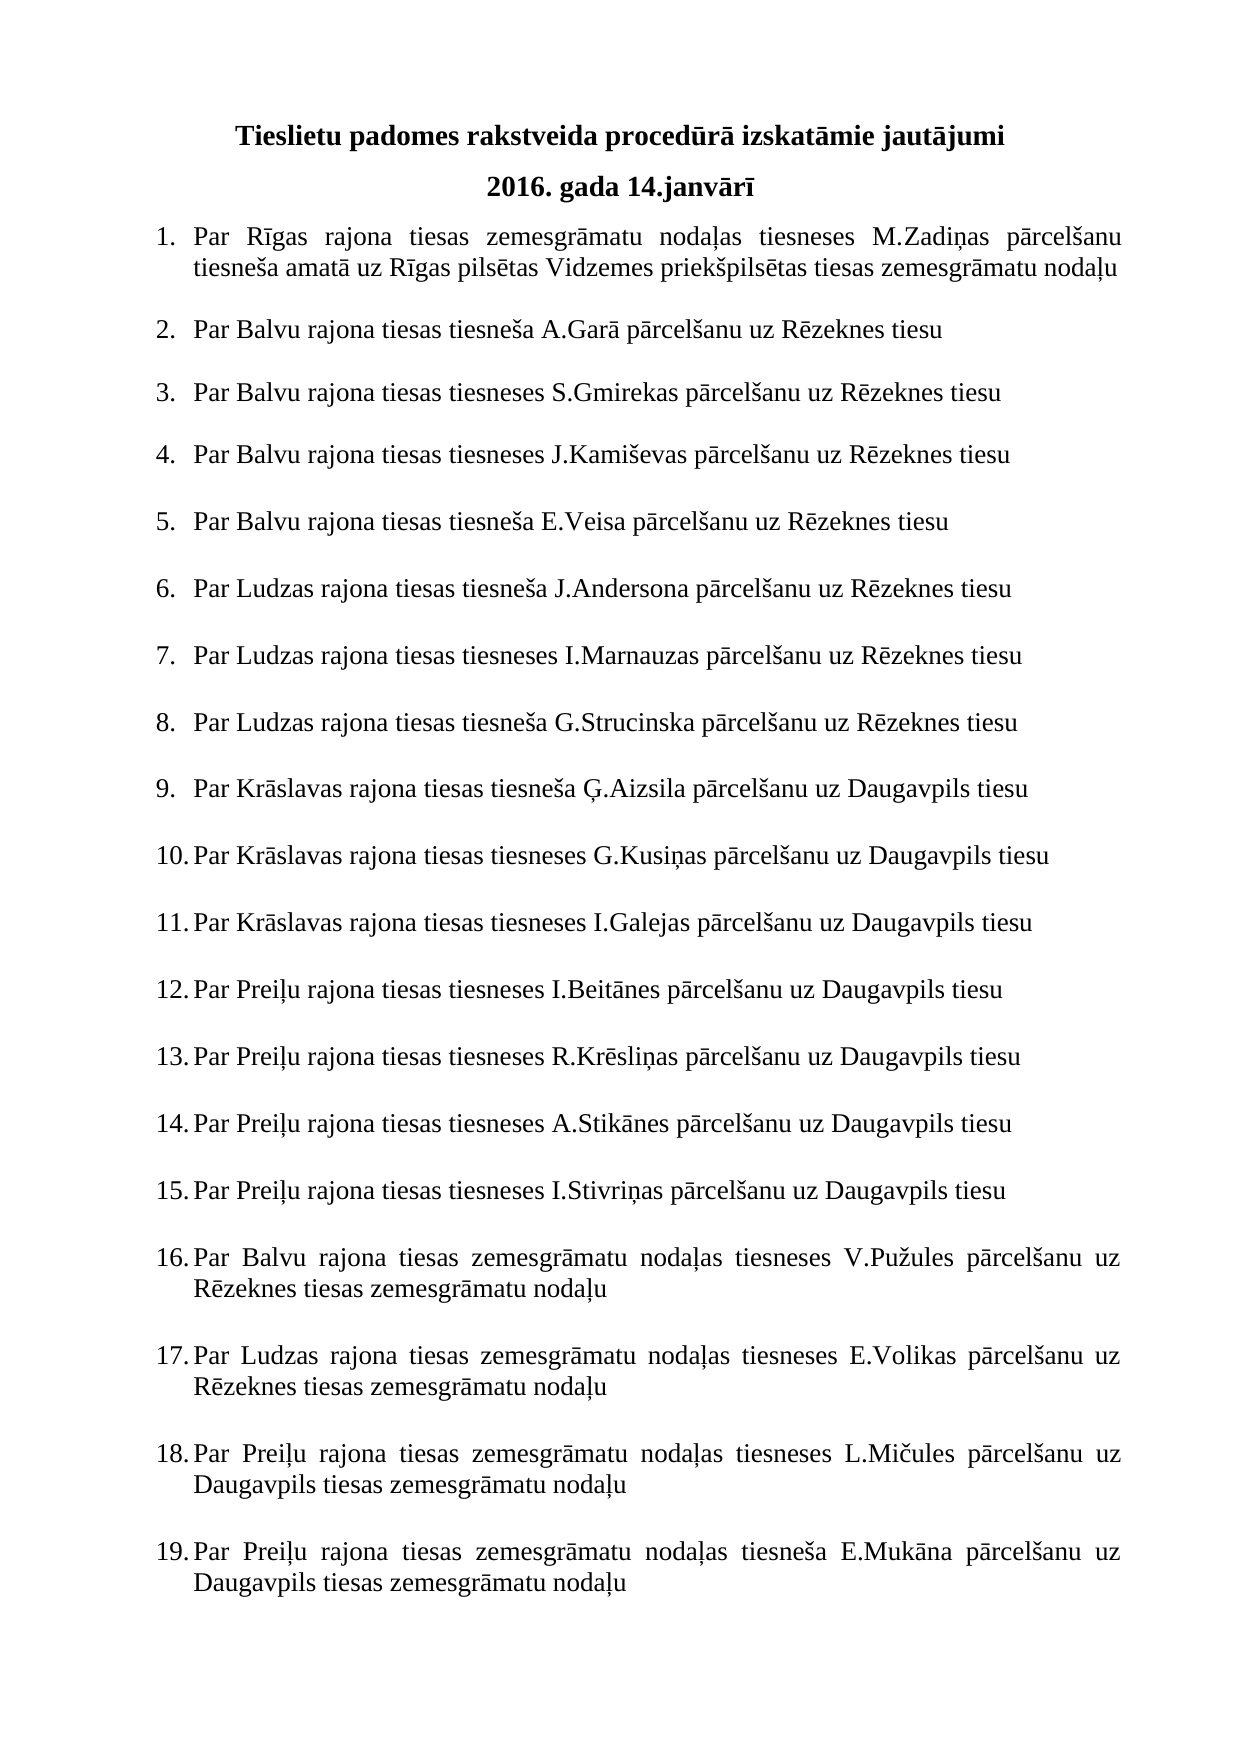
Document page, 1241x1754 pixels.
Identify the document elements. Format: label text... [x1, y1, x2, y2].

list Par Ludzas rajona tiesas tiesneša J.Andersona pārcelšanu uz Rēzeknes tiesu [156, 572, 1122, 603]
list Par Krāslavas rajona tiesas tiesneses I.Galejas pārcelšanu uz Daugavpils tiesu [156, 906, 1122, 937]
list Par Preiļu rajona tiesas tiesneses I.Stivriņas pārcelšanu uz Daugavpils tiesu [156, 1174, 1122, 1205]
text Tieslietu padomes rakstveida procedūrā izskatāmie jautājumi [118, 118, 1122, 152]
list Par Balvu rajona tiesas tiesneses J.Kamiševas pārcelšanu uz Rēzeknes tiesu [156, 438, 1122, 469]
list Par Balvu rajona tiesas tiesneša A.Garā pārcelšanu uz Rēzeknes tiesu [156, 314, 1122, 345]
list Par Preiļu rajona tiesas tiesneses R.Krēsliņas pārcelšanu uz Daugavpils tiesu [156, 1040, 1122, 1071]
list Par Rīgas rajona tiesas zemesgrāmatu nodaļas tiesneses M.Zadiņas pārcelšanu tiesneša amatā uz Rīgas pilsētas Vidzemes priekšpilsētas tiesas zemesgrāmatu nodaļu [156, 220, 1122, 282]
list Par Balvu rajona tiesas zemesgrāmatu nodaļas tiesneses V.Pužules pārcelšanu uz Rēzeknes tiesas zemesgrāmatu nodaļu [156, 1241, 1122, 1303]
list Par Ludzas rajona tiesas tiesneses I.Marnauzas pārcelšanu uz Rēzeknes tiesu [156, 639, 1122, 670]
list Par Ludzas rajona tiesas tiesneša G.Strucinska pārcelšanu uz Rēzeknes tiesu [156, 706, 1122, 737]
list Par Preiļu rajona tiesas tiesneses I.Beitānes pārcelšanu uz Daugavpils tiesu [156, 973, 1122, 1004]
list Par Krāslavas rajona tiesas tiesneses G.Kusiņas pārcelšanu uz Daugavpils tiesu [156, 839, 1122, 871]
list Par Krāslavas rajona tiesas tiesneša Ģ.Aizsila pārcelšanu uz Daugavpils tiesu [156, 773, 1122, 804]
list Par Preiļu rajona tiesas tiesneses A.Stikānes pārcelšanu uz Daugavpils tiesu [156, 1107, 1122, 1138]
list Par Balvu rajona tiesas tiesneša E.Veisa pārcelšanu uz Rēzeknes tiesu [156, 505, 1122, 536]
list Par Preiļu rajona tiesas zemesgrāmatu nodaļas tiesneses L.Mičules pārcelšanu uz Daugavpils tiesas zemesgrāmatu nodaļu [156, 1437, 1122, 1499]
text 2016. gada 14.janvārī [118, 169, 1122, 203]
list Par Preiļu rajona tiesas zemesgrāmatu nodaļas tiesneša E.Mukāna pārcelšanu uz Daugavpils tiesas zemesgrāmatu nodaļu [156, 1535, 1122, 1597]
list Par Balvu rajona tiesas tiesneses S.Gmirekas pārcelšanu uz Rēzeknes tiesu [156, 376, 1122, 407]
list Par Ludzas rajona tiesas zemesgrāmatu nodaļas tiesneses E.Volikas pārcelšanu uz Rēzeknes tiesas zemesgrāmatu nodaļu [156, 1339, 1122, 1401]
